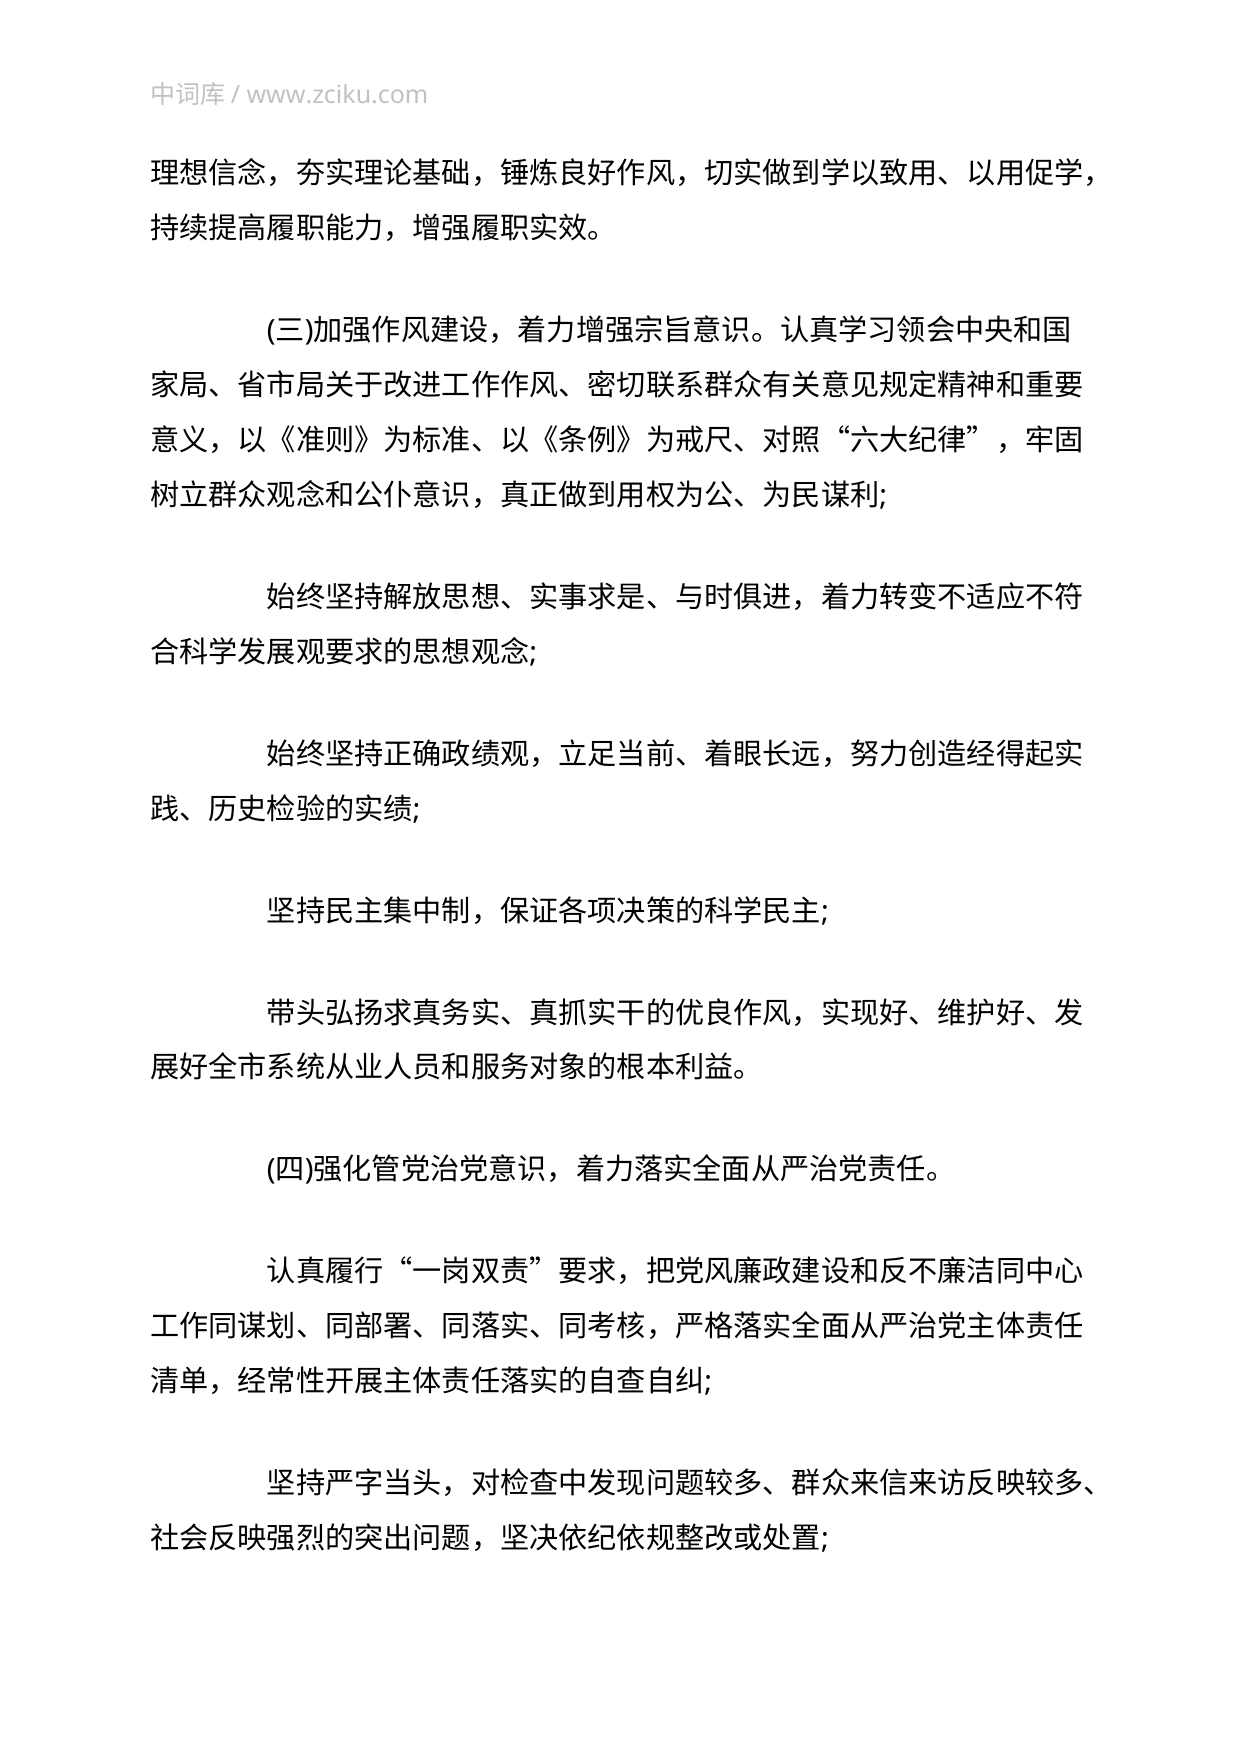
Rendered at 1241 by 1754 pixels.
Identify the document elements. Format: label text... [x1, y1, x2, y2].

text 始终坚持解放思想、实事求是、与时俱进，着力转变不适应不符合科学发展观要求的思想观念; [150, 573, 1090, 671]
text 认真履行“一岗双责”要求，把党风廉政建设和反不廉洁同中心工作同谋划、同部署、同落实、同考核，严格落实全面从严治党主体责任清单，经常性开展主体责任落实的自查自纠; [150, 1248, 1090, 1400]
text 带头弘扬求真务实、真抓实干的优良作风，实现好、维护好、发展好全市系统从业人员和服务对象的根本利益。 [150, 989, 1090, 1086]
text 坚持严字当头，对检查中发现问题较多、群众来信来访反映较多、社会反映强烈的突出问题，坚决依纪依规整改或处置; [150, 1459, 1090, 1557]
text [150, 150, 1090, 247]
text (三)加强作风建设，着力增强宗旨意识。认真学习领会中央和国家局、省市局关于改进工作作风、密切联系群众有关意见规定精神和重要意义，以《准则》为标准、以《条例》为戒尺、对照“六大纪律”，牢固树立群众观念和公仆意识，真正做到用权为公、为民谋利; [150, 307, 1090, 514]
text 坚持民主集中制，保证各项决策的科学民主; [150, 887, 1090, 929]
text (四)强化管党治党意识，着力落实全面从严治党责任。 [150, 1146, 1090, 1188]
text 始终坚持正确政绩观，立足当前、着眼长远，努力创造经得起实践、历史检验的实绩; [150, 730, 1090, 828]
